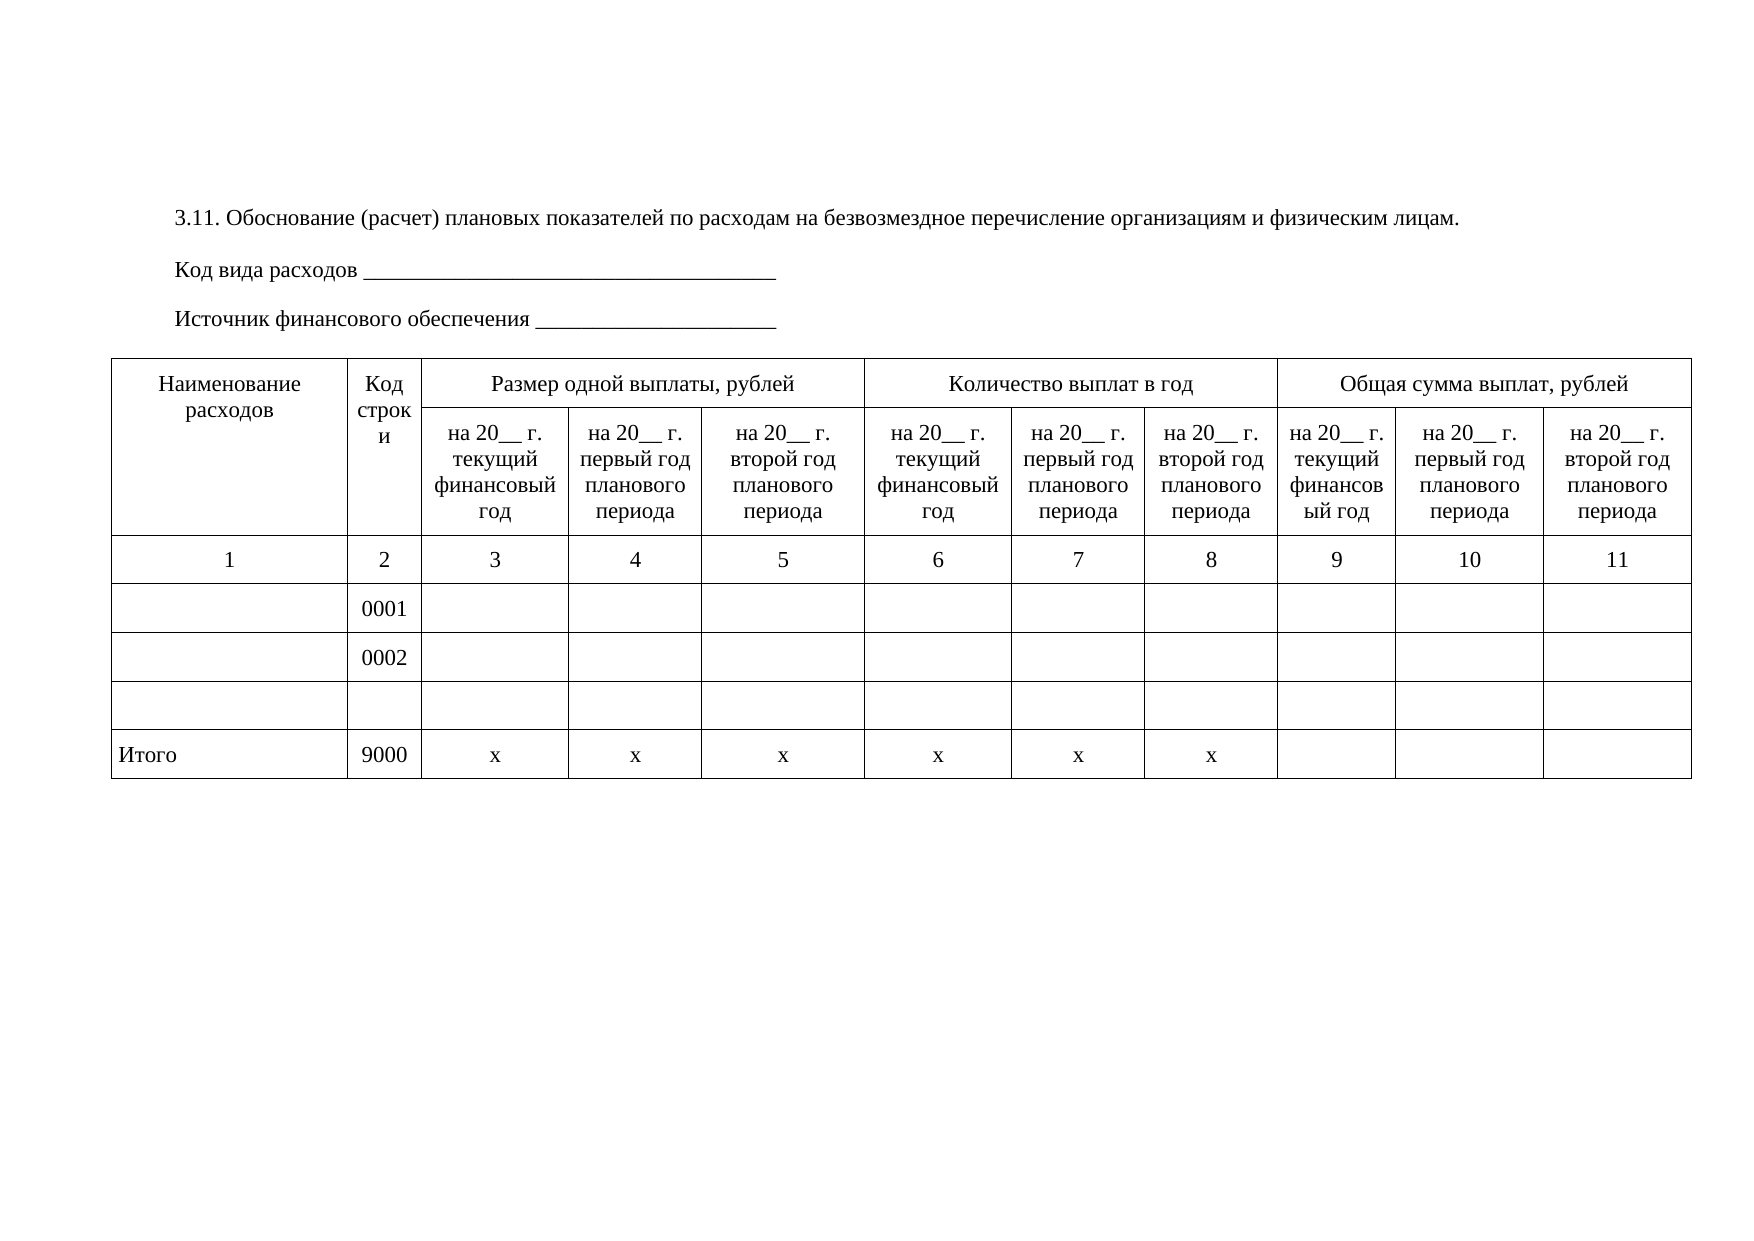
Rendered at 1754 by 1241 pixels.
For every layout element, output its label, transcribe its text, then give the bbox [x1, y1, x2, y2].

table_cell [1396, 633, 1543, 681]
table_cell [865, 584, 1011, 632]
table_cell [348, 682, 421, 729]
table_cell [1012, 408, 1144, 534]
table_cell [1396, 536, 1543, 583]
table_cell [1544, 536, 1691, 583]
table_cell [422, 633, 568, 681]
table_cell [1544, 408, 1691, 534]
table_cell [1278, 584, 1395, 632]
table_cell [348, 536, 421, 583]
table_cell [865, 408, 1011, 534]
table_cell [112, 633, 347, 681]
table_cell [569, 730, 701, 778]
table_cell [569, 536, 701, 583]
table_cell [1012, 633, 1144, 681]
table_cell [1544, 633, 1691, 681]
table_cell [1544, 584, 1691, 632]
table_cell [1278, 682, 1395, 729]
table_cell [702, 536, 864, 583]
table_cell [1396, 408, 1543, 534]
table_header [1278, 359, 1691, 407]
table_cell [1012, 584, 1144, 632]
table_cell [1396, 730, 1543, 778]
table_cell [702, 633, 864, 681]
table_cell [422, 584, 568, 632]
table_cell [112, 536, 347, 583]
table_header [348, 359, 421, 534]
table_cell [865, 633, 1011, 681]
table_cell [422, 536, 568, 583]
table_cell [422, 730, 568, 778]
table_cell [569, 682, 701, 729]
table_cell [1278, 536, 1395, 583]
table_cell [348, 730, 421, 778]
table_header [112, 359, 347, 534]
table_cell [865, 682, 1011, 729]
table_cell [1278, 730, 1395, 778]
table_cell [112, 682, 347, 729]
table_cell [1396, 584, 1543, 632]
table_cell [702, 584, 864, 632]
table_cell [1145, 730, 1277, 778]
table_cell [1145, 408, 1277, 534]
text Код вида расходов ____________________________________ [118, 256, 1636, 283]
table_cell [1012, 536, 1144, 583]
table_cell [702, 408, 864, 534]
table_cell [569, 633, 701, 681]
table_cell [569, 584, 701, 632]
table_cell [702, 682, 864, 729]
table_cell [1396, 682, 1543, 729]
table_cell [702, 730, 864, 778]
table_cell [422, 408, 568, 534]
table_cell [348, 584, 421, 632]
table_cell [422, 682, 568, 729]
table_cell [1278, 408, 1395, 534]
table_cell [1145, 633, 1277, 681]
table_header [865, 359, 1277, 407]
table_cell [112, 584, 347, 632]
text Источник финансового обеспечения _____________________ [118, 306, 1636, 332]
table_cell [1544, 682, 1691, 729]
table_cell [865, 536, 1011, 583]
text 3.11. Обоснование (расчет) плановых показателей по расходам на безвозмездное перечисление организациям и физическим лицам. [118, 203, 1636, 230]
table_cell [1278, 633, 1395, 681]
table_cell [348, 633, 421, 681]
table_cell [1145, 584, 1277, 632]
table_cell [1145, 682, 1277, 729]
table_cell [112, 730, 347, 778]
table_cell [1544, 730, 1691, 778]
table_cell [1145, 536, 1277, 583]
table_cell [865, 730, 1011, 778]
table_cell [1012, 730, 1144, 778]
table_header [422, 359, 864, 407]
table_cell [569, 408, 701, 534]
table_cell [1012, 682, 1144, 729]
